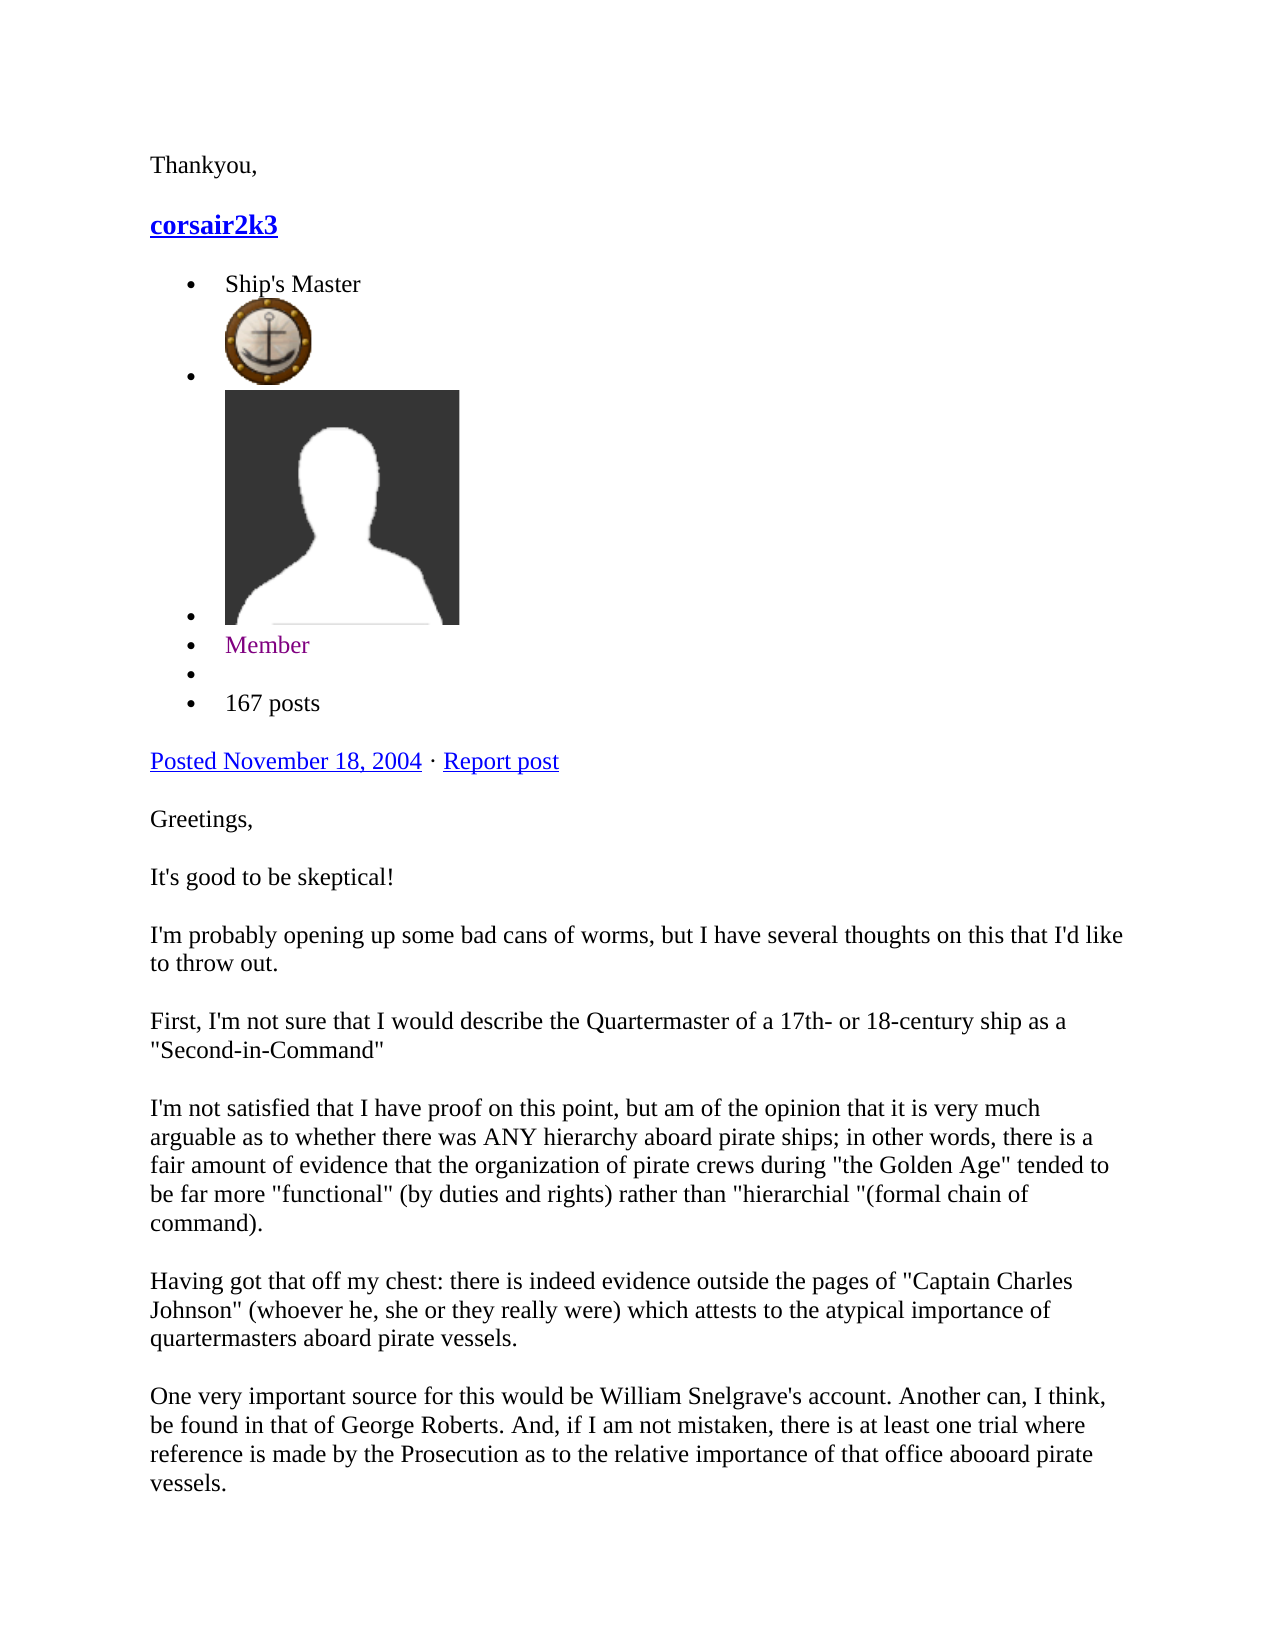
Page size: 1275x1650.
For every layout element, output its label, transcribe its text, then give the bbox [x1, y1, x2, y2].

picture [225, 390, 460, 625]
text First, I'm not sure that I would describe the Quartermaster of a 17th- or 18-century ship as a "Second-in-Command" [150, 1006, 1125, 1064]
text I'm not satisfied that I have proof on this point, but am of the opinion that it is very much arguable as to whether there was ANY hierarchy aboard pirate ships; in other words, there is a fair amount of evidence that the organization of pirate crews during "the Golden Age" tended to be far more "functional" (by duties and rights) rather than "hierarchial "(formal chain of command). [150, 1093, 1125, 1237]
list Member [187, 631, 1125, 659]
text It's good to be skeptical! [150, 862, 1125, 891]
text Posted November 18, 2004 · Report post [150, 746, 1125, 775]
text corsair2k3 [150, 208, 1125, 240]
text Thankyou, [150, 150, 1125, 179]
text I'm probably opening up some bad cans of worms, but I have several thoughts on this that I'd like to throw out. [150, 920, 1125, 977]
text Greetings, [150, 804, 1125, 833]
picture [225, 298, 312, 385]
text One very important source for this would be William Snelgrave's account. Another can, I think, be found in that of George Roberts. And, if I am not mistaken, there is at least one trial where reference is made by the Prosecution as to the relative importance of that office abooard pirate vessels. [150, 1381, 1125, 1496]
list Ship's Master [187, 269, 1125, 298]
text Having got that off my chest: there is indeed evidence outside the pages of "Captain Charles Johnson" (whoever he, she or they really were) which attests to the atypical importance of quartermasters aboard pirate vessels. [150, 1266, 1125, 1352]
list 167 posts [187, 688, 1125, 717]
